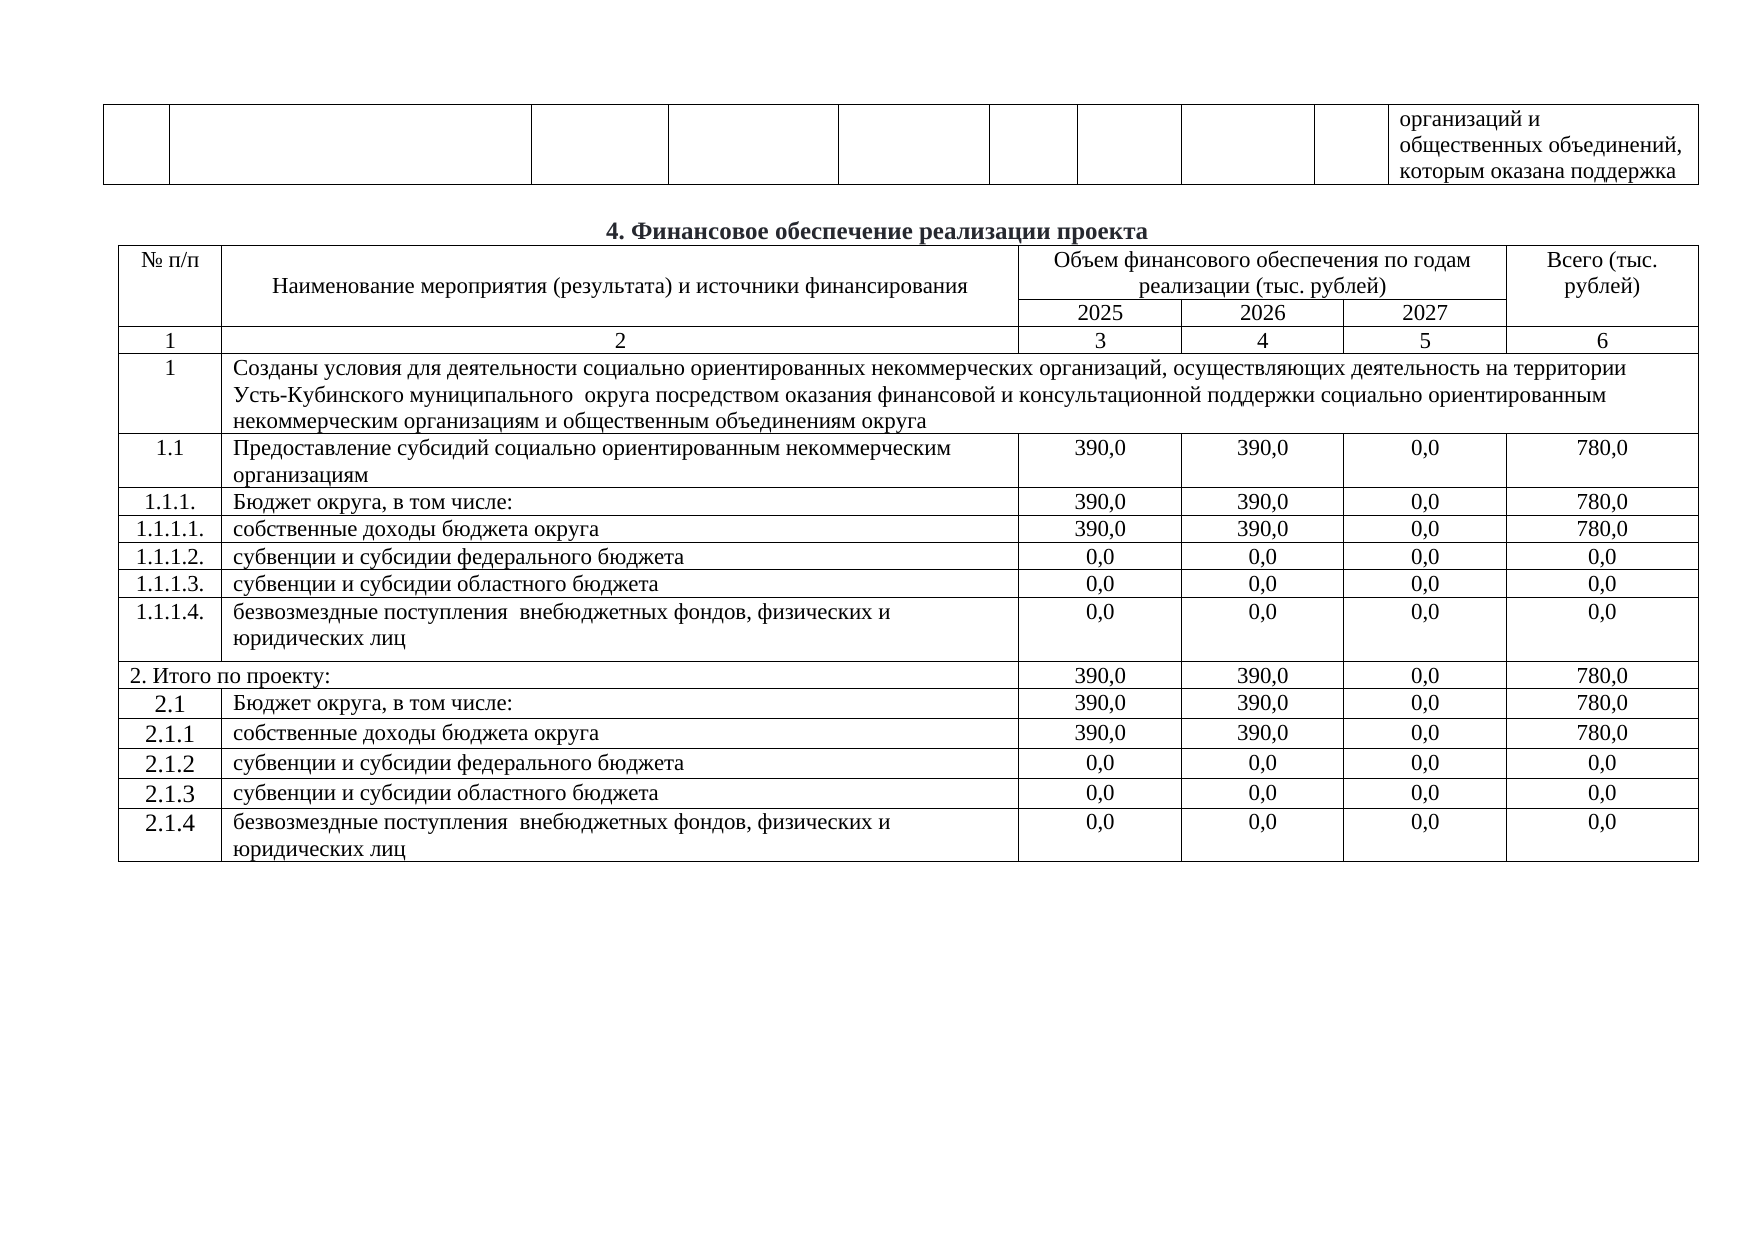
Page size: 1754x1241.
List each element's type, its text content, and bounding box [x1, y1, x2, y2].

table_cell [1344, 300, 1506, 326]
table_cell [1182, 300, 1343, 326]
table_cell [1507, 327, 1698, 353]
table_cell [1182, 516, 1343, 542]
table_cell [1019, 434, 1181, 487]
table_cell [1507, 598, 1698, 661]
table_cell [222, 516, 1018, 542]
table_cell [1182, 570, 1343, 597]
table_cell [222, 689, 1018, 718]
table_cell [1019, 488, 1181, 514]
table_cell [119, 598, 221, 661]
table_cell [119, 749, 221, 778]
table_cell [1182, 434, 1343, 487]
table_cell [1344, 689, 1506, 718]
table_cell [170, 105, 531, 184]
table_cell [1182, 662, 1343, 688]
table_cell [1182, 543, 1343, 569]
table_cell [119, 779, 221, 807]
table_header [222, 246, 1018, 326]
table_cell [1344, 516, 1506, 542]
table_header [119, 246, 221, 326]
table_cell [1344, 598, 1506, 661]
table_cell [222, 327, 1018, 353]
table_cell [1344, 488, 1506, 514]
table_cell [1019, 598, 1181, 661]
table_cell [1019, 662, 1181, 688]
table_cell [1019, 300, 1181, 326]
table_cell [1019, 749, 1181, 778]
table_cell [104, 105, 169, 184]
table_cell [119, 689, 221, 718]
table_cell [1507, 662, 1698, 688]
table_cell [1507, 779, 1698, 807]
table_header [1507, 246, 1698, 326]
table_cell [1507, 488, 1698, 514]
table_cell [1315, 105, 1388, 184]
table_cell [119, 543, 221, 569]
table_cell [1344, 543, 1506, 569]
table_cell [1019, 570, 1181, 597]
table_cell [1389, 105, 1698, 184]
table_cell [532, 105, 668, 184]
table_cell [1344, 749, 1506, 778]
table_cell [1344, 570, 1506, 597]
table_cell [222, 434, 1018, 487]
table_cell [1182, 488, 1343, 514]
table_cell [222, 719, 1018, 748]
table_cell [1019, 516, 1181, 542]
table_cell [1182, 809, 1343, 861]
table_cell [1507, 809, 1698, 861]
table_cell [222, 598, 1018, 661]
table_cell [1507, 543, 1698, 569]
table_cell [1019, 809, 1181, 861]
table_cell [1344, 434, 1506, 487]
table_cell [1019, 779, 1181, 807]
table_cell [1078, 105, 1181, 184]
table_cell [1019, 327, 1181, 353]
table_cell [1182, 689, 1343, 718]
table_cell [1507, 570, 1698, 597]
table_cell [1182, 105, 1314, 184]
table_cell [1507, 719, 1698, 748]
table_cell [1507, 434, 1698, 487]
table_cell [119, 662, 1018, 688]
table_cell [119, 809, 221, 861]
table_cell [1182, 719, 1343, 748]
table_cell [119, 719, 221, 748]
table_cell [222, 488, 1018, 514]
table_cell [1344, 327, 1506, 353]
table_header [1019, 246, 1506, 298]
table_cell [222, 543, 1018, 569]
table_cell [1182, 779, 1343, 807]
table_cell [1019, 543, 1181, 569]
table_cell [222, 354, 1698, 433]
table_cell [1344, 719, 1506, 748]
text 4. Финансовое обеспечение реализации проекта [118, 216, 1636, 245]
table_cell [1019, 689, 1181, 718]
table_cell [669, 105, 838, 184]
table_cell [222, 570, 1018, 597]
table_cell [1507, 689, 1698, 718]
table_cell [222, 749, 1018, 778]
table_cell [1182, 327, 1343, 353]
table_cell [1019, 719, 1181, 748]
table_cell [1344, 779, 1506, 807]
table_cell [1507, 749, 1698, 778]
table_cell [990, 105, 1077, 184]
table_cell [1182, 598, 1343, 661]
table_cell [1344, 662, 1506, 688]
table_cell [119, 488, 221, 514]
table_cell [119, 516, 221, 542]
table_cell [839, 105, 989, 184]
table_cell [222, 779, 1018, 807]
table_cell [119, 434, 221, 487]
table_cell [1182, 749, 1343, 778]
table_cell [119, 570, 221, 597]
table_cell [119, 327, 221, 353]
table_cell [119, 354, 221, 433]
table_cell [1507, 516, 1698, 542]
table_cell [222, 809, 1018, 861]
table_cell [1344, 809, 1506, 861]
